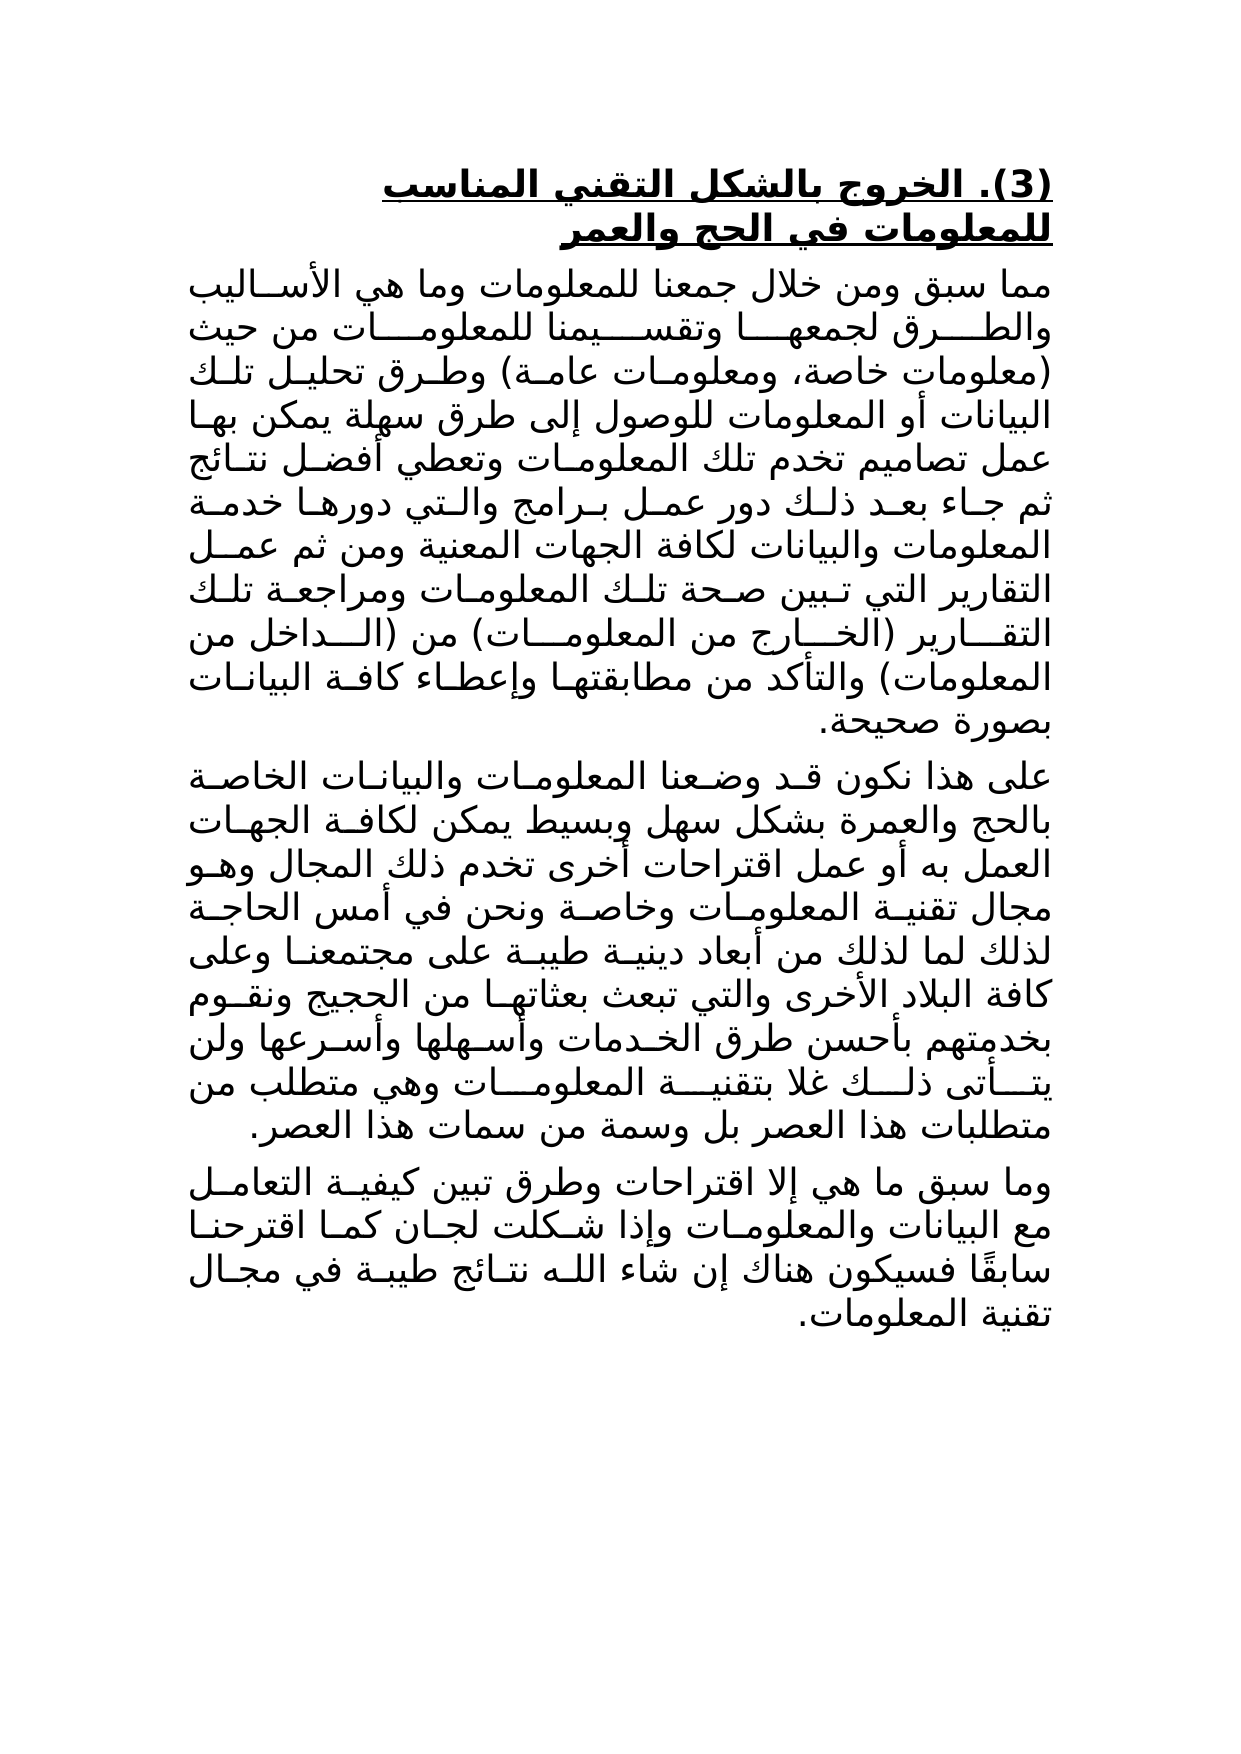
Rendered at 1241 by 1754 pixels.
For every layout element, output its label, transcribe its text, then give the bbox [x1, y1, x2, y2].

text وما سبق ما هي إلا اقتراحات وطرق تبين كيفية التعامل مع البيانات والمعلومات وإذا شكلت لجان كما اقترحنا سابقًا فسيكون هناك إن شاء الله نتائج طيبة في مجال تقنية المعلومات. [187, 1160, 1053, 1335]
text (3). الخروج بالشكل التقني المناسب للمعلومات في الحج والعمر [187, 162, 1053, 250]
text مما سبق ومن خلال جمعنا للمعلومات وما هي الأساليب والطرق لجمعها وتقسيمنا للمعلومات من حيث (معلومات خاصة، ومعلومات عامة) وطرق تحليل تلك البيانات أو المعلومات للوصول إلى طرق سهلة يمكن بها عمل تصاميم تخدم تلك المعلومات وتعطي أفضل نتائج ثم جاء بعد ذلك دور عمل برامج والتي دورها خدمة المعلومات والبيانات لكافة الجهات المعنية ومن ثم عمل التقارير التي تبين صحة تلك المعلومات ومراجعة تلك التقارير (الخارج من المعلومات) من (الداخل من المعلومات) والتأكد من مطابقتها وإعطاء كافة البيانات بصورة صحيحة. [187, 262, 1053, 742]
text على هذا نكون قد وضعنا المعلومات والبيانات الخاصة بالحج والعمرة بشكل سهل وبسيط يمكن لكافة الجهات العمل به أو عمل اقتراحات أخرى تخدم ذلك المجال وهو مجال تقنية المعلومات وخاصة ونحن في أمس الحاجة لذلك لما لذلك من أبعاد دينية طيبة على مجتمعنا وعلى كافة البلاد الأخرى والتي تبعث بعثاتها من الحجيج ونقوم بخدمتهم بأحسن طرق الخدمات وأسهلها وأسرعها ولن يتأتى ذلك غلا بتقنية المعلومات وهي متطلب من متطلبات هذا العصر بل وسمة من سمات هذا العصر. [187, 755, 1053, 1148]
